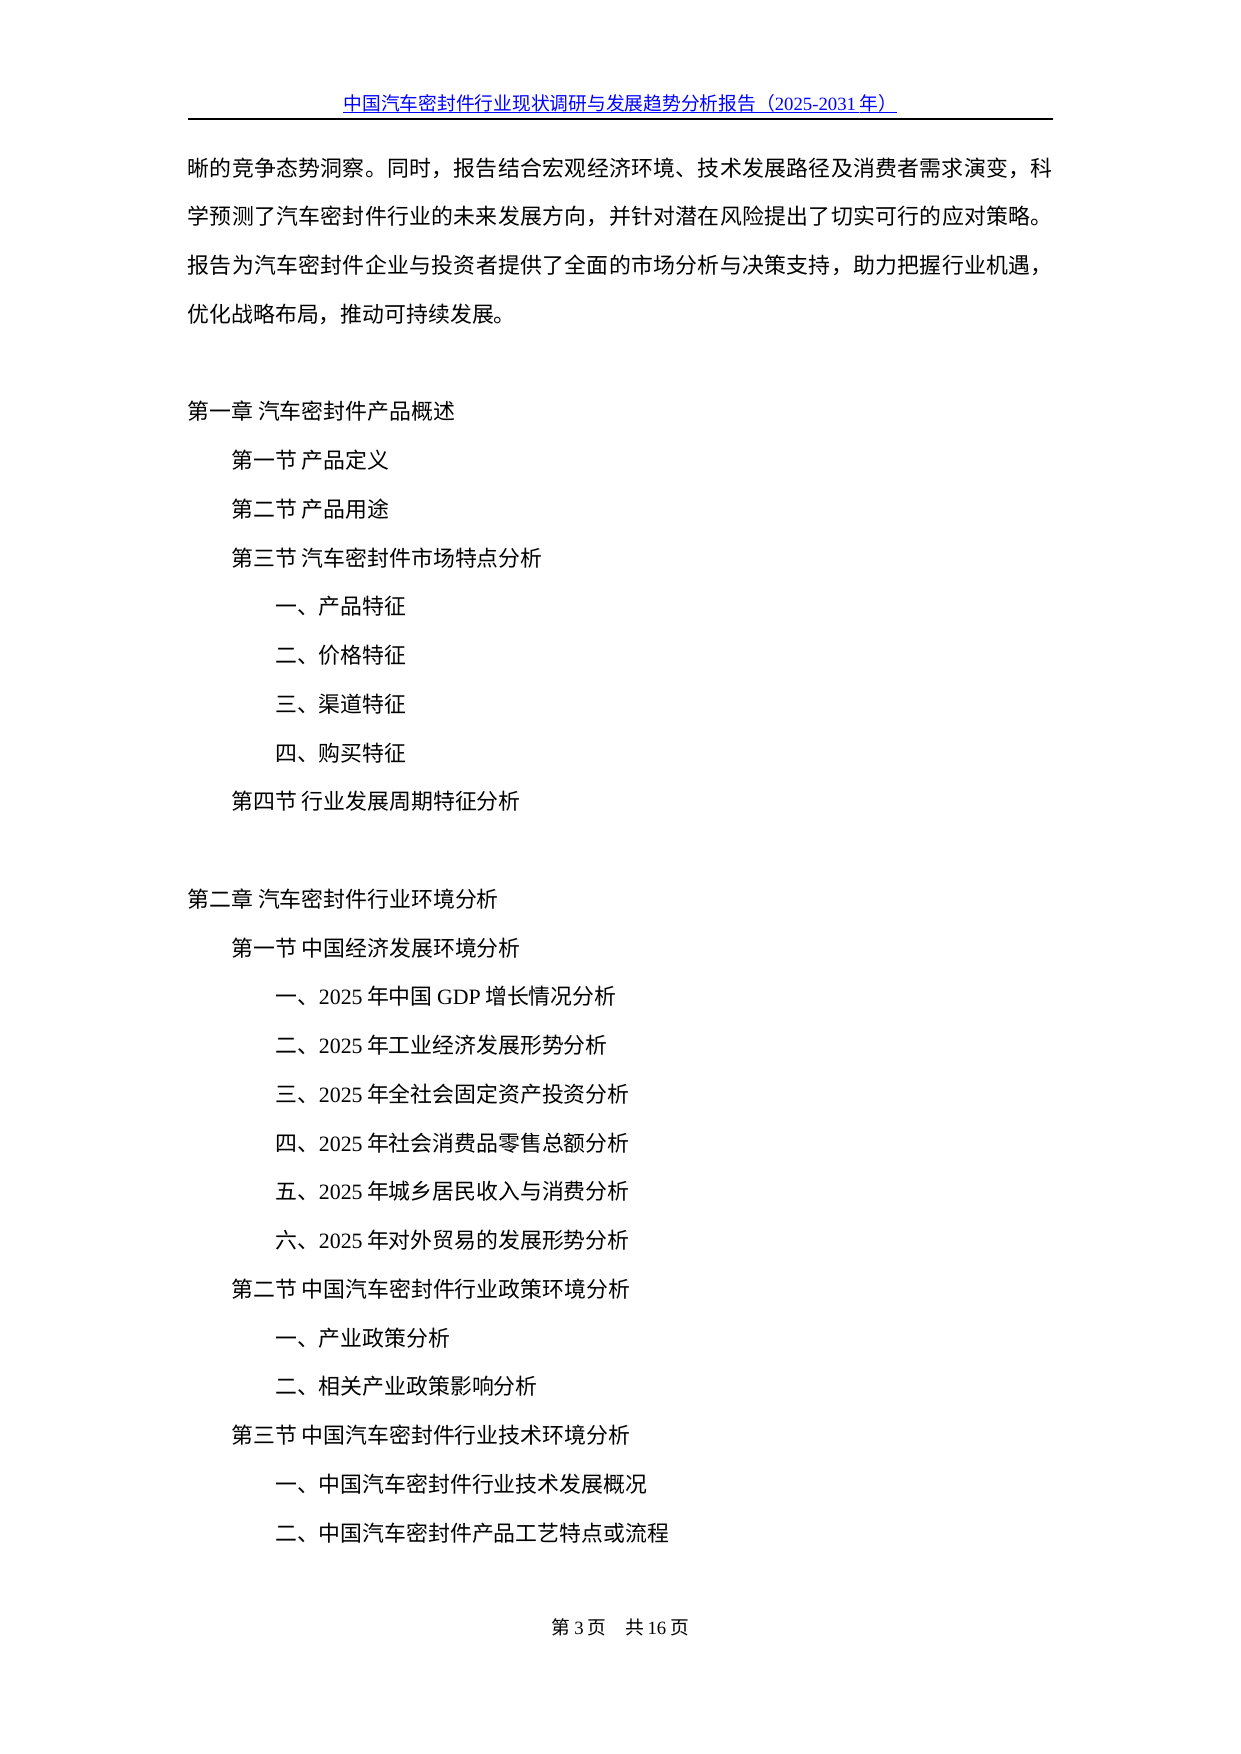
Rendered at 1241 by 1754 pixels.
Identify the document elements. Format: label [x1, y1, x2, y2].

text [187, 150, 1053, 1548]
